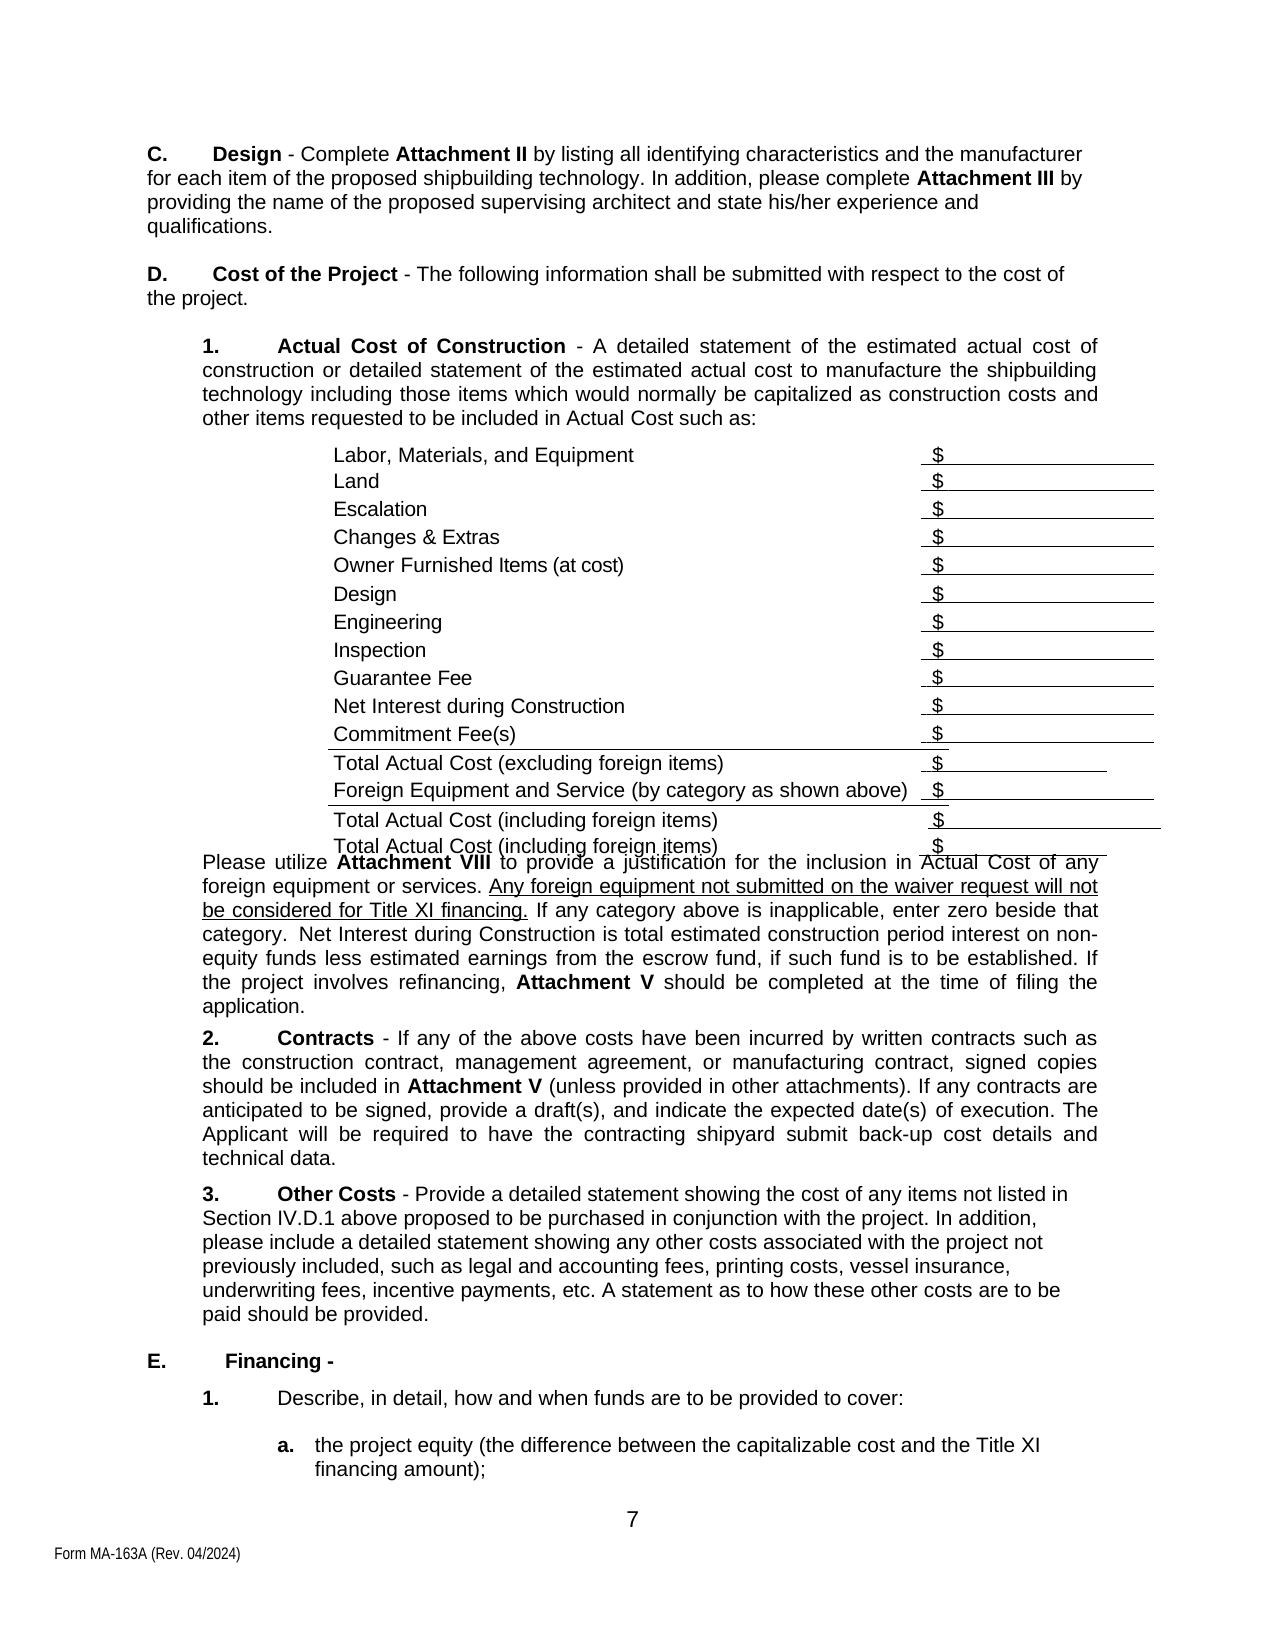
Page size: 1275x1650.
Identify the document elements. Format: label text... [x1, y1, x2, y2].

list Describe, in detail, how and when funds are to be provided to cover: [202, 1386, 1098, 1410]
list Actual Cost of Construction - A detailed statement of the estimated actual cost of construction or detailed statement of the estimated actual cost to manufacture the shipbuilding technology including those items which would normally be capitalized as construction costs and other items requested to be included in Actual Cost such as: [202, 334, 1099, 430]
text Please utilize Attachment VIII to provide a justification for the inclusion in Actual Cost of any foreign equipment or services. Any foreign equipment not submitted on the waiver request will not be considered for Title XI financing. If any category above is inapplicable, enter zero beside that category. Net Interest during Construction is total estimated construction period interest on non-equity funds less estimated earnings from the escrow fund, if such fund is to be established. If the project involves refinancing, Attachment V should be completed at the time of filing the application. [202, 850, 1098, 1017]
list Contracts - If any of the above costs have been incurred by written contracts such as the construction contract, management agreement, or manufacturing contract, signed copies should be included in Attachment V (unless provided in other attachments). If any contracts are anticipated to be signed, provide a draft(s), and indicate the expected date(s) of execution. The Applicant will be required to have the contracting shipyard submit back-up cost details and technical data. [202, 1026, 1098, 1169]
list the project equity (the difference between the capitalizable cost and the Title XI financing amount); [277, 1433, 1102, 1481]
list Design - Complete Attachment II by listing all identifying characteristics and the manufacturer for each item of the proposed shipbuilding technology. In addition, please complete Attachment III by providing the name of the proposed supervising architect and state his/her experience and qualifications. [147, 142, 1102, 237]
list Other Costs - Provide a detailed statement showing the cost of any items not listed in Section IV.D.1 above proposed to be purchased in conjunction with the project. In addition, please include a detailed statement showing any other costs associated with the project not previously included, such as legal and accounting fees, printing costs, vessel insurance, underwriting fees, incentive payments, etc. A statement as to how these other costs are to be paid should be provided. [202, 1182, 1098, 1326]
list Cost of the Project - The following information shall be submitted with respect to the cost of the project. [147, 262, 1099, 309]
subtitle Financing - [147, 1349, 1212, 1373]
